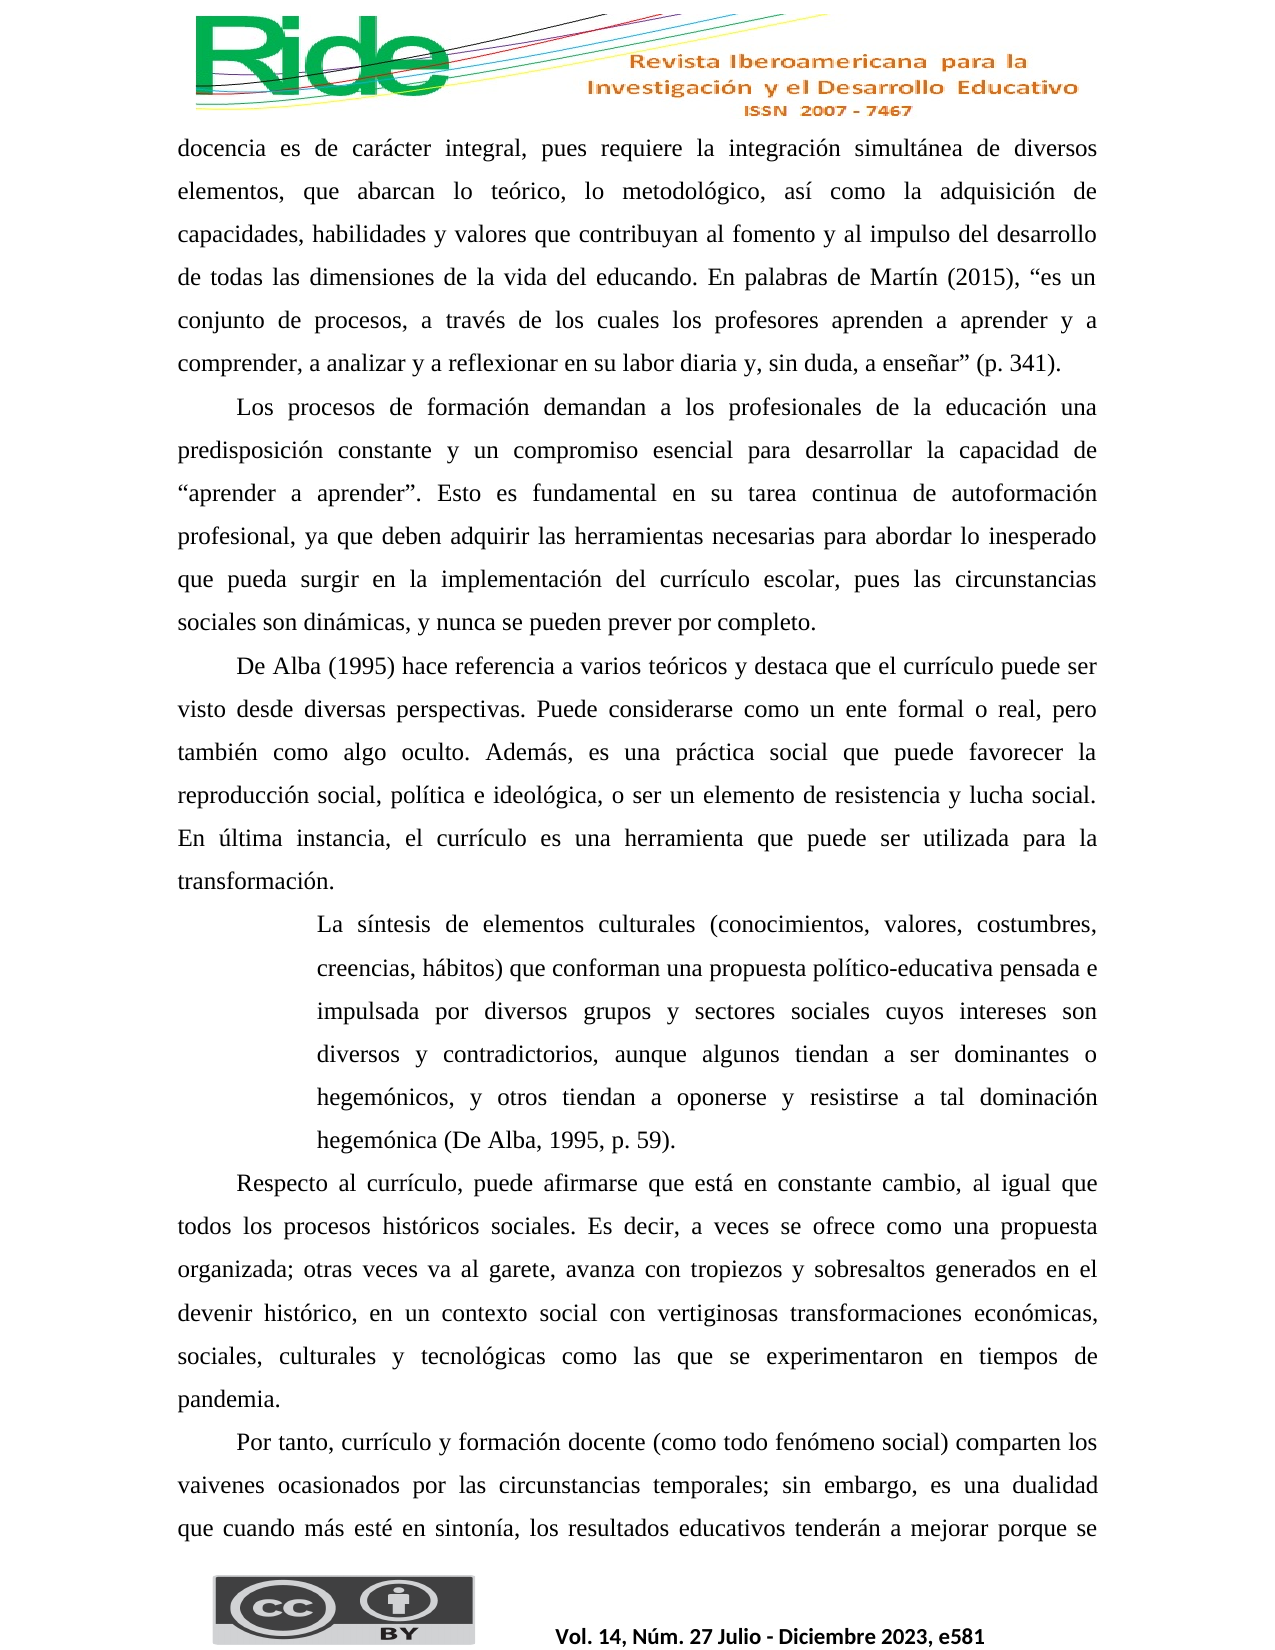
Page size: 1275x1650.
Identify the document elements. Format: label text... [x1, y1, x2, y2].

picture [195, 14, 1082, 119]
text Los procesos de formación demandan a los profesionales de la educación una predisposición constante y un compromiso esencial para desarrollar la capacidad de “aprender a aprender”. Esto es fundamental en su tarea continua de autoformación profesional, ya que deben adquirir las herramientas necesarias para abordar lo inesperado que pueda surgir en la implementación del currículo escolar, pues las circunstancias sociales son dinámicas, y nunca se pueden prever por completo. [177, 392, 1098, 636]
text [177, 133, 1098, 377]
text Respecto al currículo, puede afirmarse que está en constante cambio, al igual que todos los procesos históricos sociales. Es decir, a veces se ofrece como una propuesta organizada; otras veces va al garete, avanza con tropiezos y sobresaltos generados en el devenir histórico, en un contexto social con vertiginosas transformaciones económicas, sociales, culturales y tecnológicas como las que se experimentaron en tiempos de pandemia. [177, 1168, 1098, 1413]
text La síntesis de elementos culturales (conocimientos, valores, costumbres, creencias, hábitos) que conforman una propuesta político-educativa pensada e impulsada por diversos grupos y sectores sociales cuyos intereses son diversos y contradictorios, aunque algunos tiendan a ser dominantes o hegemónicos, y otros tiendan a oponerse y resistirse a tal dominación hegemónica (De Alba, 1995, p. 59). [317, 909, 1098, 1154]
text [177, 1427, 1098, 1542]
text De Alba (1995) hace referencia a varios teóricos y destaca que el currículo puede ser visto desde diversas perspectivas. Puede considerarse como un ente formal o real, pero también como algo oculto. Además, es una práctica social que puede favorecer la reproducción social, política e ideológica, o ser un elemento de resistencia y lucha social. En última instancia, el currículo es una herramienta que puede ser utilizada para la transformación. [177, 651, 1098, 895]
picture [212, 1575, 476, 1645]
